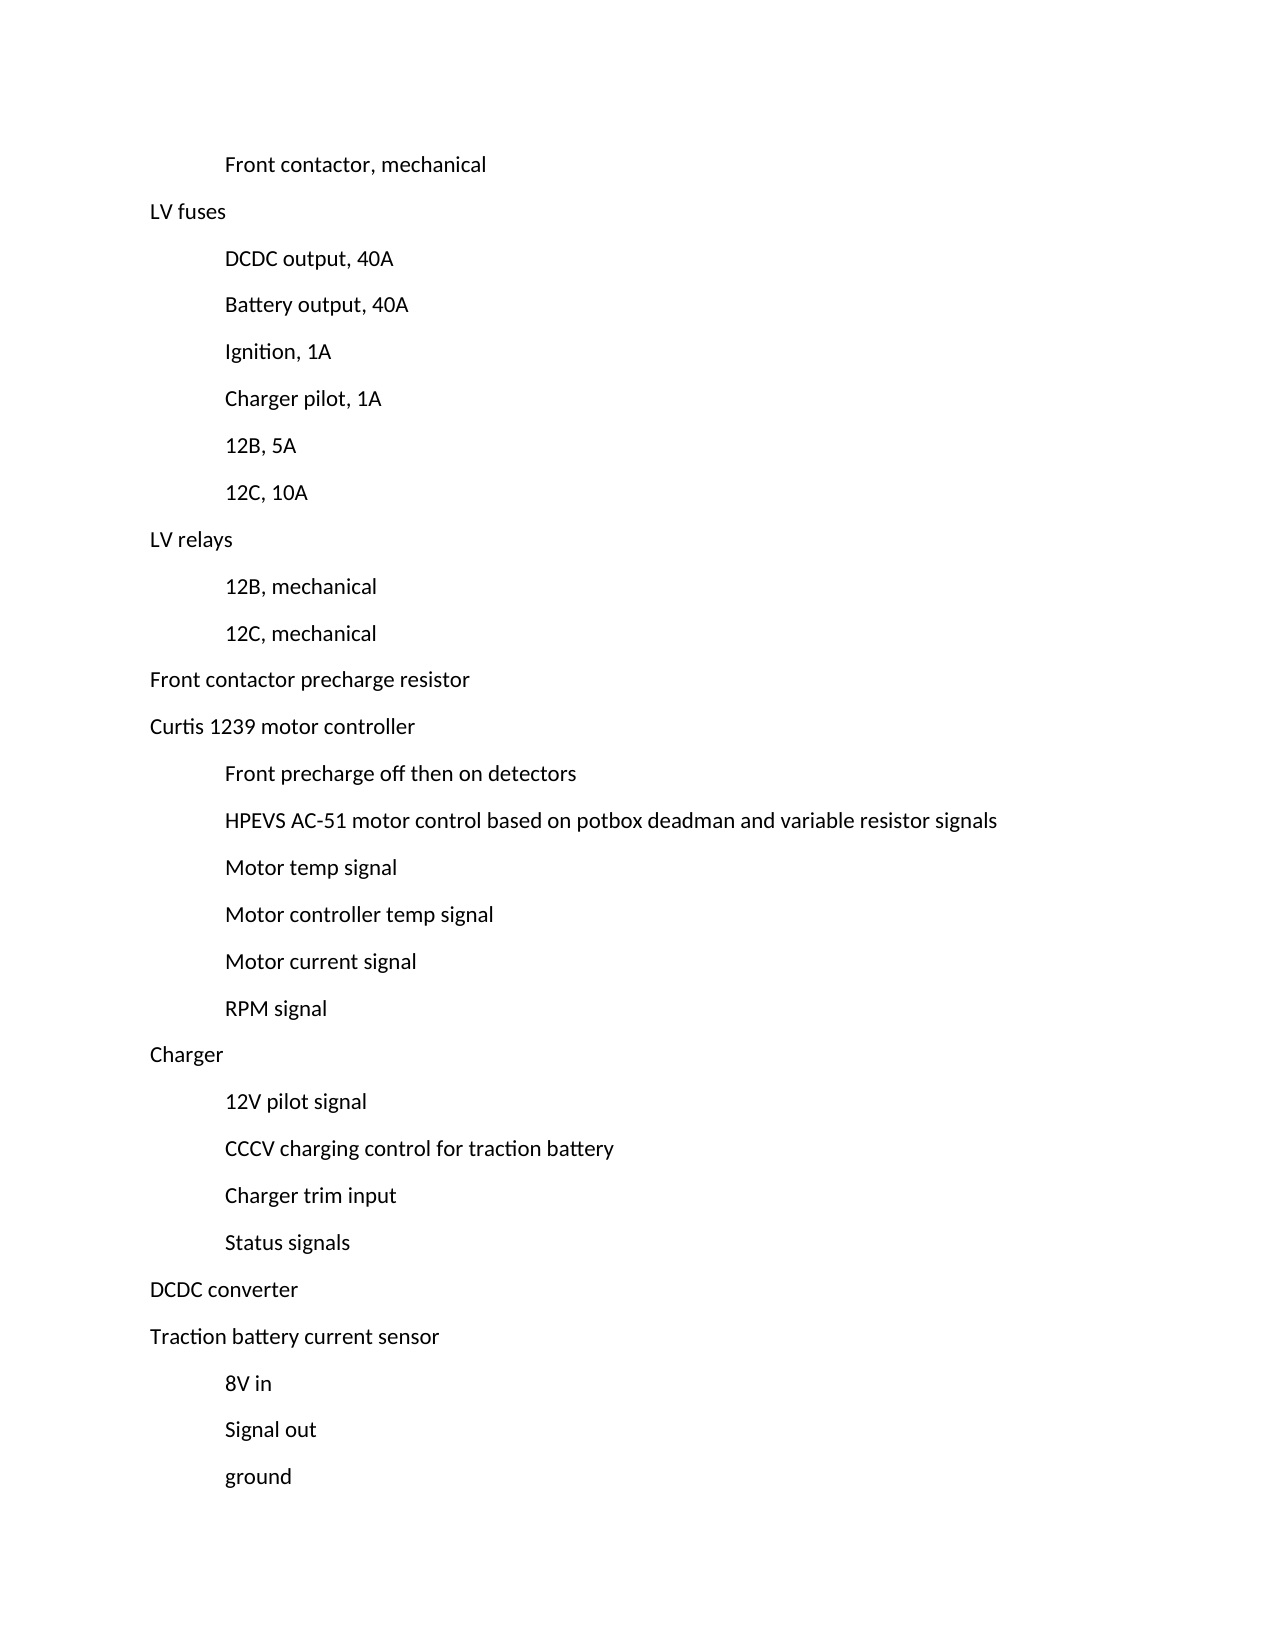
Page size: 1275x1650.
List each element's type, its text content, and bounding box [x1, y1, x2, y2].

text Motor controller temp signal [150, 900, 1125, 928]
text LV relays [150, 525, 1125, 553]
text Front contactor precharge resistor [150, 666, 1125, 694]
text Motor current signal [150, 947, 1125, 975]
text 12B, mechanical [150, 572, 1125, 600]
text Battery output, 40A [150, 291, 1125, 319]
text Traction battery current sensor [150, 1322, 1125, 1350]
text Front contactor, mechanical [150, 150, 1125, 178]
text Curtis 1239 motor controller [150, 712, 1125, 741]
text 12C, 10A [150, 478, 1125, 506]
text Front precharge off then on detectors [150, 759, 1125, 787]
text HPEVS AC-51 motor control based on potbox deadman and variable resistor signals [150, 806, 1125, 834]
text Signal out [150, 1416, 1125, 1444]
text ground [150, 1462, 1125, 1491]
text Charger pilot, 1A [150, 384, 1125, 412]
text Charger [150, 1041, 1125, 1069]
text Status signals [150, 1228, 1125, 1256]
text LV fuses [150, 197, 1125, 225]
text RPM signal [150, 994, 1125, 1022]
text Charger trim input [150, 1181, 1125, 1209]
text 12V pilot signal [150, 1087, 1125, 1116]
text CCCV charging control for traction battery [150, 1134, 1125, 1162]
text 8V in [150, 1369, 1125, 1397]
text DCDC converter [150, 1275, 1125, 1303]
text Motor temp signal [150, 853, 1125, 881]
text 12B, 5A [150, 431, 1125, 459]
text Ignition, 1A [150, 337, 1125, 366]
text 12C, mechanical [150, 619, 1125, 647]
text DCDC output, 40A [150, 244, 1125, 272]
